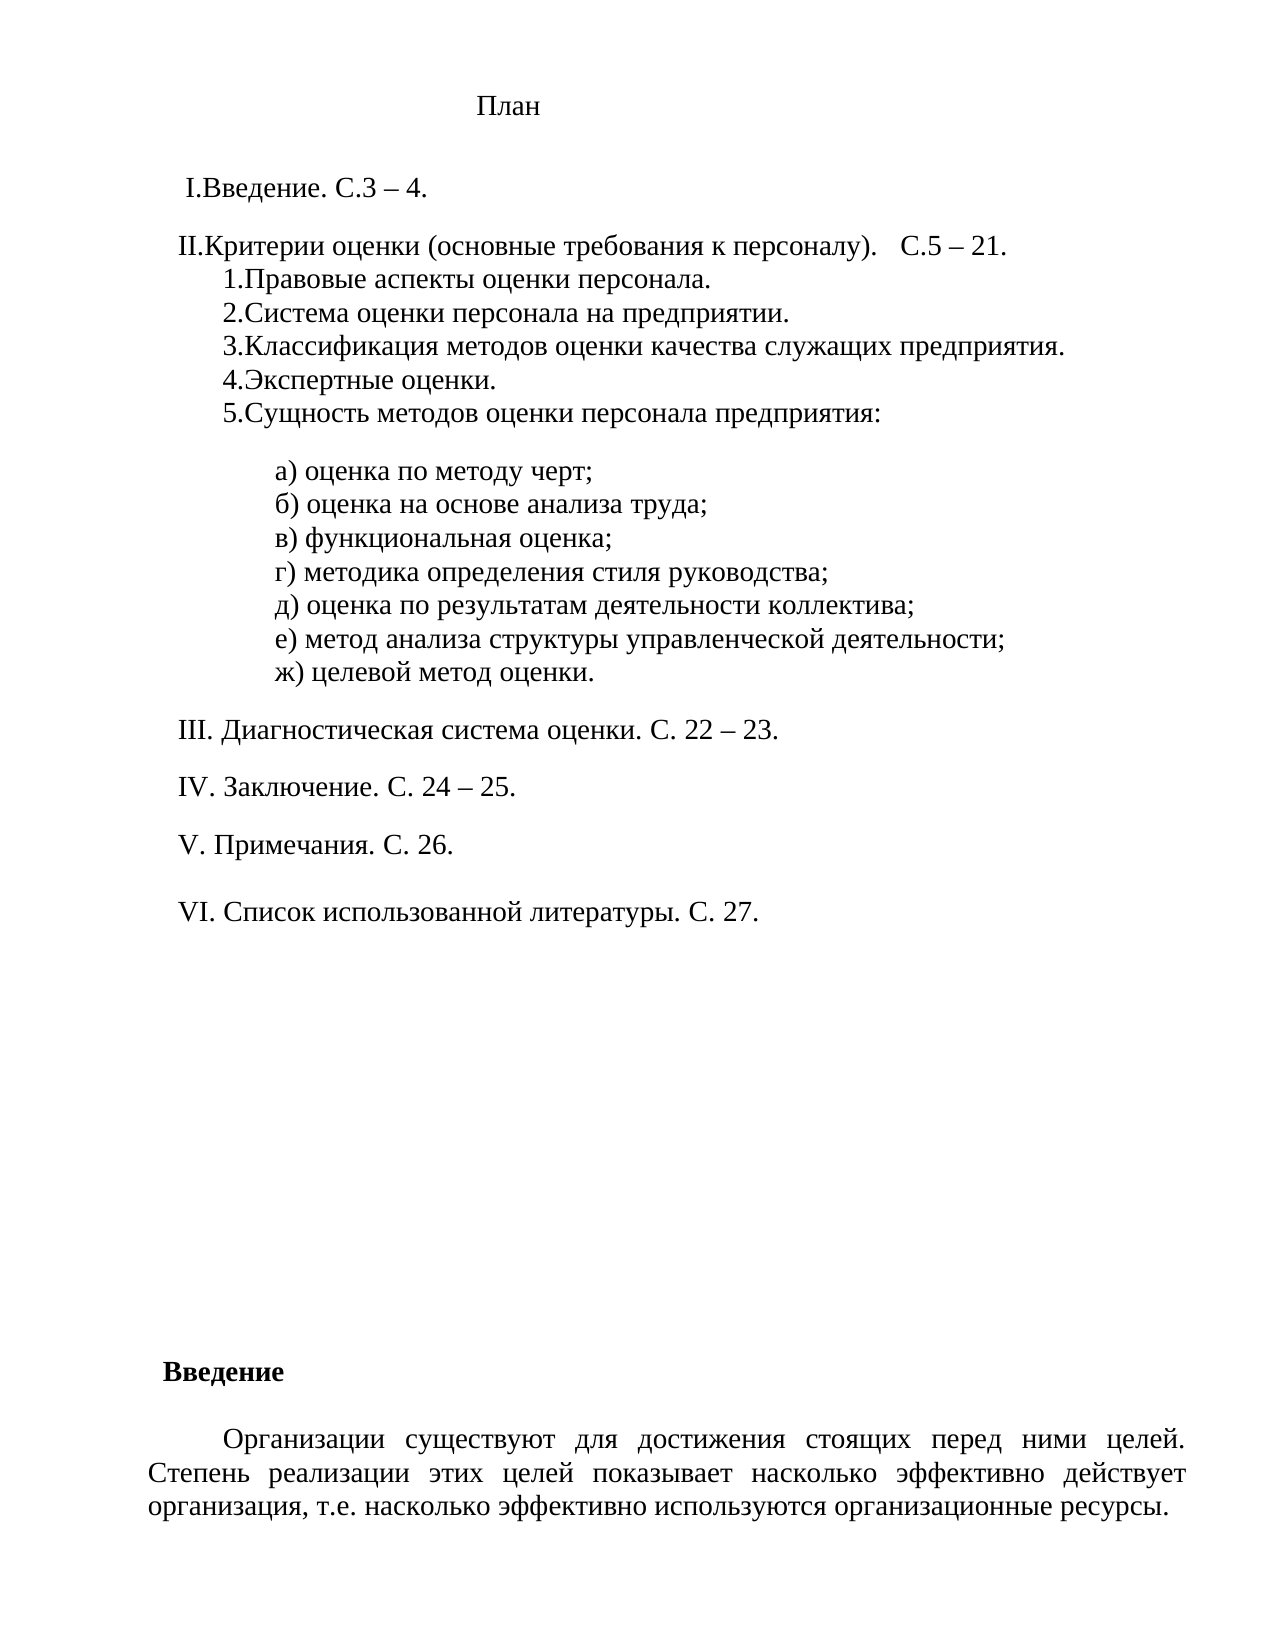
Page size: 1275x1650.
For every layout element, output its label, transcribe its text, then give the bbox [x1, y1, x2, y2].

text в) функциональная оценка; [148, 520, 1186, 554]
text 3.Классификация методов оценки качества служащих предприятия. [148, 328, 1186, 362]
text ж) целевой метод оценки. [148, 654, 1186, 688]
text д) оценка по результатам деятельности коллектива; [148, 587, 1186, 621]
text 4.Экспертные оценки. [148, 362, 1186, 396]
text г) методика определения стиля руководства; [148, 554, 1186, 587]
text V. Примечания. С. 26. [148, 827, 1186, 861]
subtitle е) метод анализа структуры управленческой деятельности; [148, 621, 1186, 654]
text II.Критерии оценки (основные требования к персоналу). С.5 – 21. [148, 228, 1186, 261]
text Введение [148, 1354, 1186, 1388]
text 1.Правовые аспекты оценки персонала. [148, 261, 1186, 295]
text IV. Заключение. С. 24 – 25. [148, 770, 1186, 803]
text 5.Сущность методов оценки персонала предприятия: [148, 396, 1186, 429]
text 2.Система оценки персонала на предприятии. [148, 295, 1186, 328]
text План [148, 89, 1186, 122]
text VI. Список использованной литературы. С. 27. [148, 894, 1186, 928]
text б) оценка на основе анализа труда; [148, 487, 1186, 520]
text I.Введение. С.3 – 4. [148, 170, 1186, 204]
text Организации существуют для достижения стоящих перед ними целей. Степень реализации этих целей показывает насколько эффективно действует организация, т.е. насколько эффективно используются организационные ресурсы. [148, 1422, 1186, 1522]
text а) оценка по методу черт; [148, 453, 1186, 487]
text III. Диагностическая система оценки. С. 22 – 23. [148, 712, 1186, 746]
